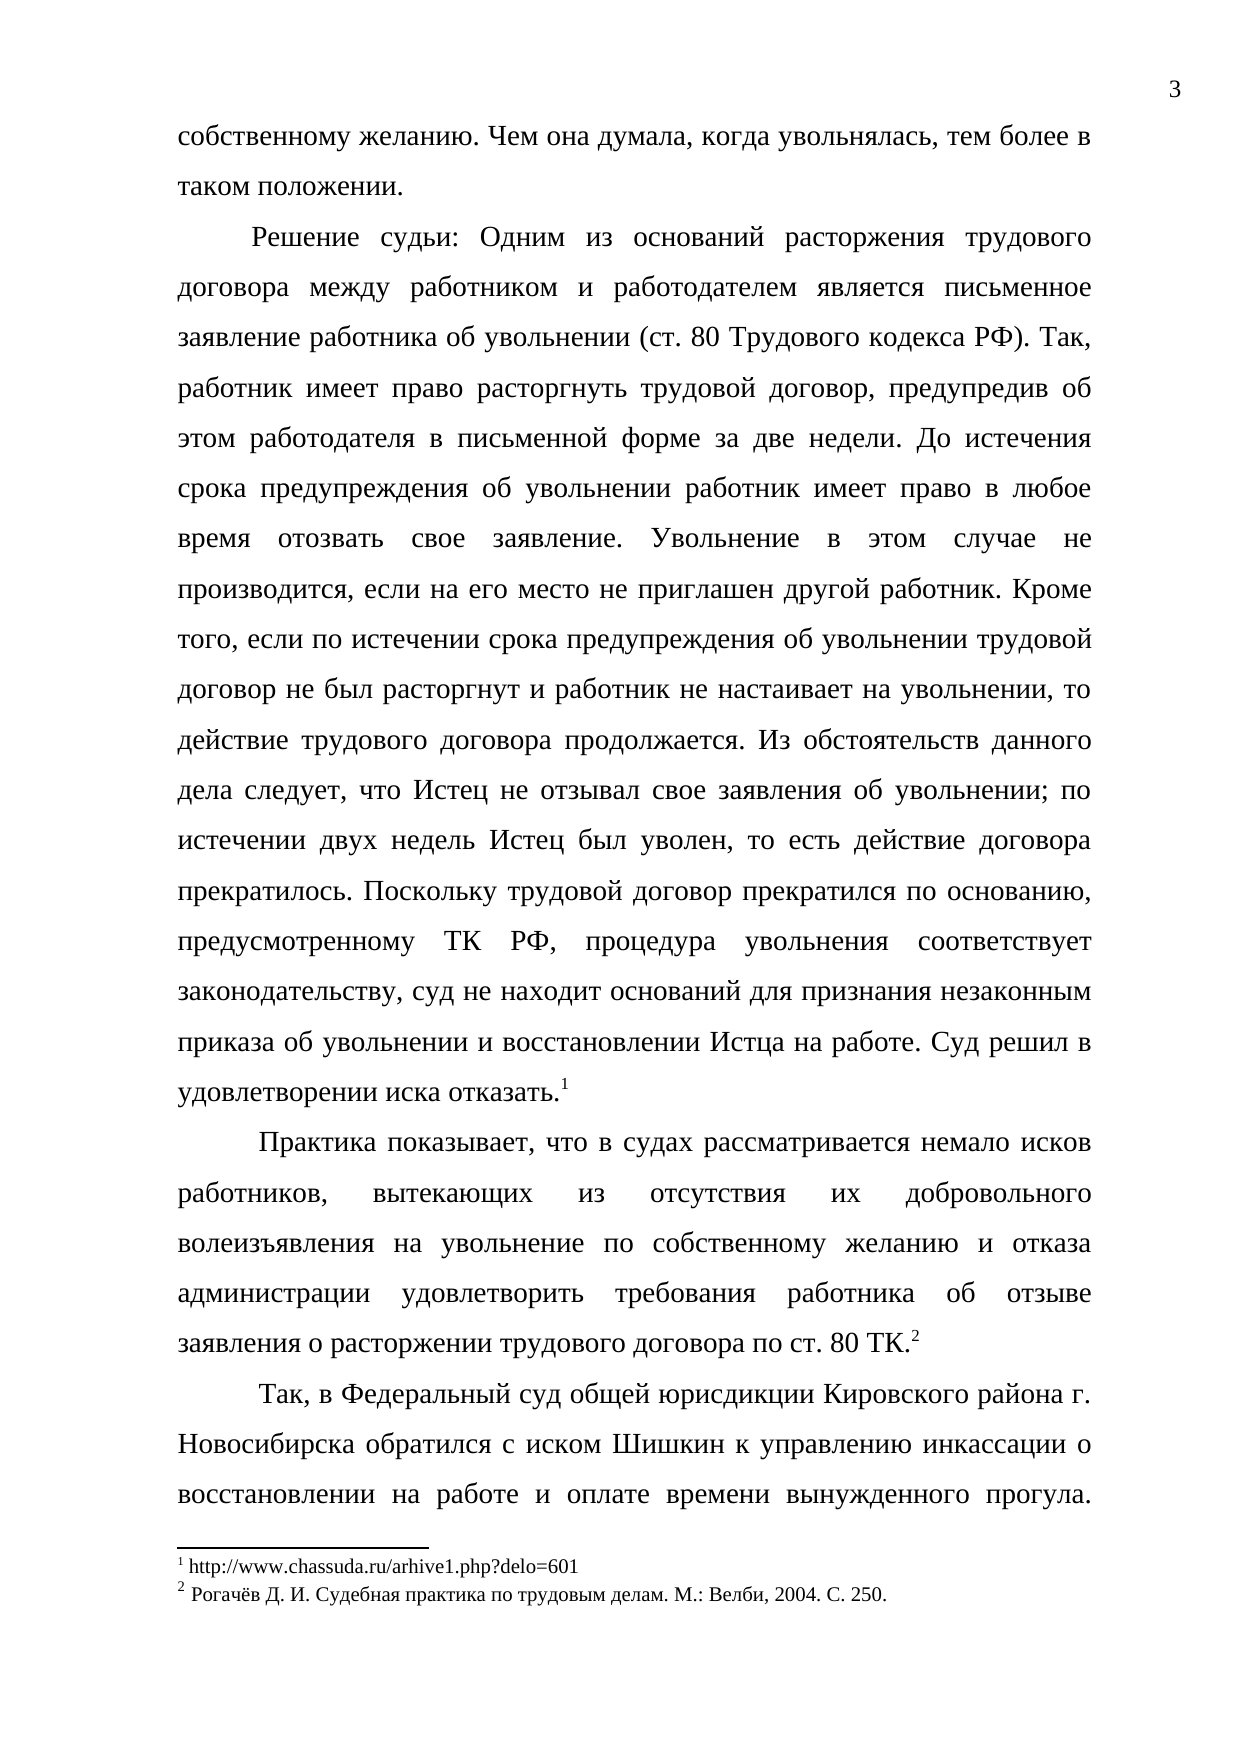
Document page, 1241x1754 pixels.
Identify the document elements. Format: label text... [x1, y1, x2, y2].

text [177, 1376, 1092, 1510]
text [177, 118, 1092, 202]
text Практика показывает, что в судах рассматривается немало исков работников, вытекающих из отсутствия их добровольного волеизъявления на увольнение по собственному желанию и отказа администрации удовлетворить требования работника об отзыве заявления о расторжении трудового договора по ст. 80 ТК. [177, 1124, 1092, 1359]
text Решение судьи: Одним из оснований расторжения трудового договора между работником и работодателем является письменное заявление работника об увольнении (ст. 80 Трудового кодекса РФ). Так, работник имеет право расторгнуть трудовой договор, предупредив об этом работодателя в письменной форме за две недели. До истечения срока предупреждения об увольнении работник имеет право в любое время отозвать свое заявление. Увольнение в этом случае не производится, если на его место не приглашен другой работник. Кроме того, если по истечении срока предупреждения об увольнении трудовой договор не был расторгнут и работник не настаивает на увольнении, то действие трудового договора продолжается. Из обстоятельств данного дела следует, что Истец не отзывал свое заявления об увольнении; по истечении двух недель Истец был уволен, то есть действие договора прекратилось. Поскольку трудовой договор прекратился по основанию, предусмотренному ТК РФ, процедура увольнения соответствует законодательству, суд не находит оснований для признания незаконным приказа об увольнении и восстановлении Истца на работе. Суд решил в удовлетворении иска отказать. [177, 219, 1092, 1108]
